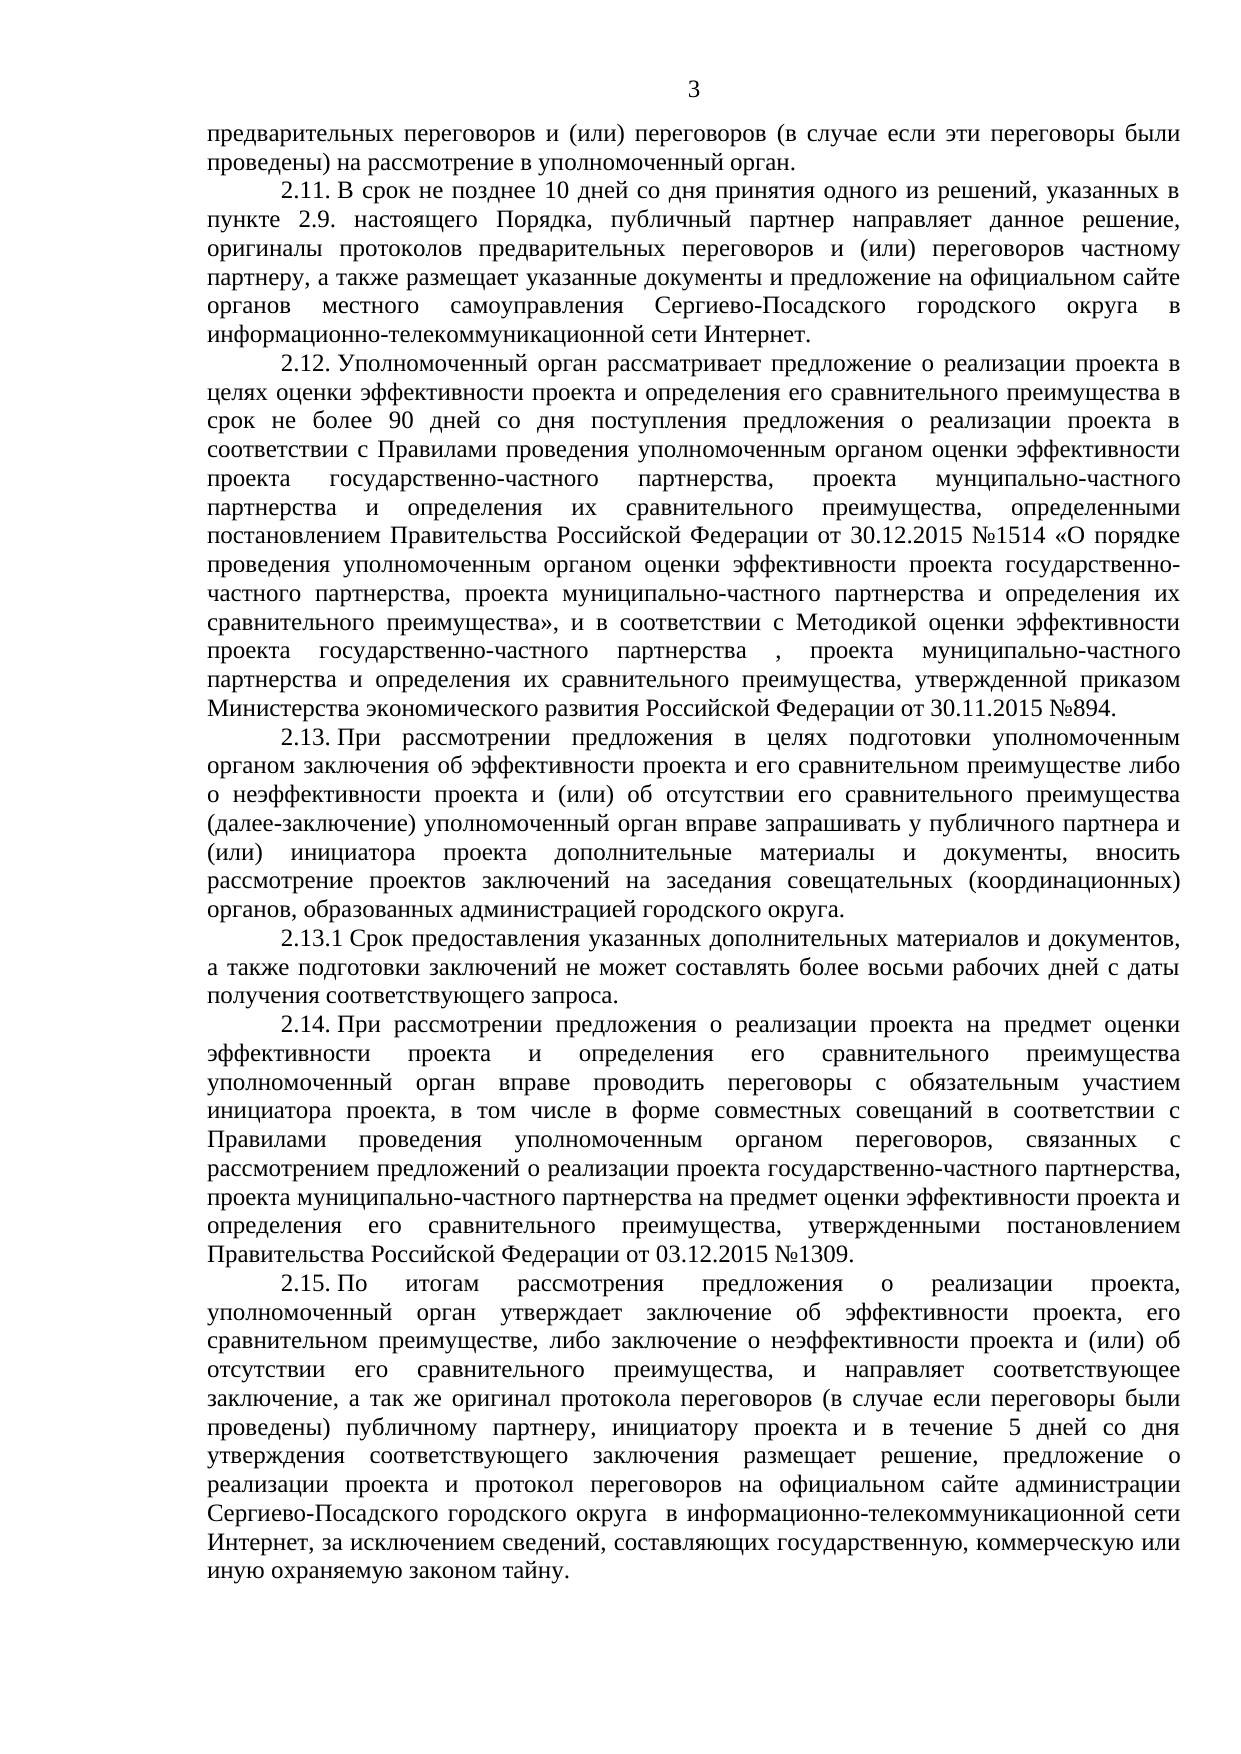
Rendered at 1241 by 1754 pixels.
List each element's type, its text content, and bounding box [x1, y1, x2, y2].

text 2.15. По итогам рассмотрения предложения о реализации проекта, уполномоченный орган утверждает заключение об эффективности проекта, его сравнительном преимуществе, либо заключение о неэффективности проекта и (или) об отсутствии его сравнительного преимущества, и направляет соответствующее заключение, а так же оригинал протокола переговоров (в случае если переговоры были проведены) публичному партнеру, инициатору проекта и в течение 5 дней со дня утверждения соответствующего заключения размещает решение, предложение о реализации проекта и протокол переговоров на официальном сайте администрации Сергиево-Посадского городского округа в информационно-телекоммуникационной сети Интернет, за исключением сведений, составляющих государственную, коммерческую или иную охраняемую законом тайну. [207, 1268, 1181, 1584]
text 2.14. При рассмотрении предложения о реализации проекта на предмет оценки эффективности проекта и определения его сравнительного преимущества уполномоченный орган вправе проводить переговоры с обязательным участием инициатора проекта, в том числе в форме совместных совещаний в соответствии с Правилами проведения уполномоченным органом переговоров, связанных с рассмотрением предложений о реализации проекта государственно-частного партнерства, проекта муниципально-частного партнерства на предмет оценки эффективности проекта и определения его сравнительного преимущества, утвержденными постановлением Правительства Российской Федерации от 03.12.2015 №1309. [207, 1009, 1181, 1268]
text 2.13. При рассмотрении предложения в целях подготовки уполномоченным органом заключения об эффективности проекта и его сравнительном преимуществе либо о неэффективности проекта и (или) об отсутствии его сравнительного преимущества (далее-заключение) уполномоченный орган вправе запрашивать у публичного партнера и (или) инициатора проекта дополнительные материалы и документы, вносить рассмотрение проектов заключений на заседания совещательных (координационных) органов, образованных администрацией городского округа. [207, 722, 1181, 923]
text 2.11. В срок не позднее 10 дней со дня принятия одного из решений, указанных в пункте 2.9. настоящего Порядка, публичный партнер направляет данное решение, оригиналы протоколов предварительных переговоров и (или) переговоров частному партнеру, а также размещает указанные документы и предложение на официальном сайте органов местного самоуправления Сергиево-Посадского городского округа в информационно-телекоммуникационной сети Интернет. [207, 176, 1181, 348]
text 2.12. Уполномоченный орган рассматривает предложение о реализации проекта в целях оценки эффективности проекта и определения его сравнительного преимущества в срок не более 90 дней со дня поступления предложения о реализации проекта в соответствии с Правилами проведения уполномоченным органом оценки эффективности проекта государственно-частного партнерства, проекта мунципально-частного партнерства и определения их сравнительного преимущества, определенными постановлением Правительства Российской Федерации от 30.12.2015 №1514 «О порядке проведения уполномоченным органом оценки эффективности проекта государственно-частного партнерства, проекта муниципально-частного партнерства и определения их сравнительного преимущества», и в соответствии с Методикой оценки эффективности проекта государственно-частного партнерства , проекта муниципально-частного партнерства и определения их сравнительного преимущества, утвержденной приказом Министерства экономического развития Российской Федерации от 30.11.2015 №894. [207, 348, 1181, 722]
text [207, 118, 1181, 176]
text 2.13.1 Срок предоставления указанных дополнительных материалов и документов, а также подготовки заключений не может составлять более восьми рабочих дней с даты получения соответствующего запроса. [207, 923, 1181, 1009]
